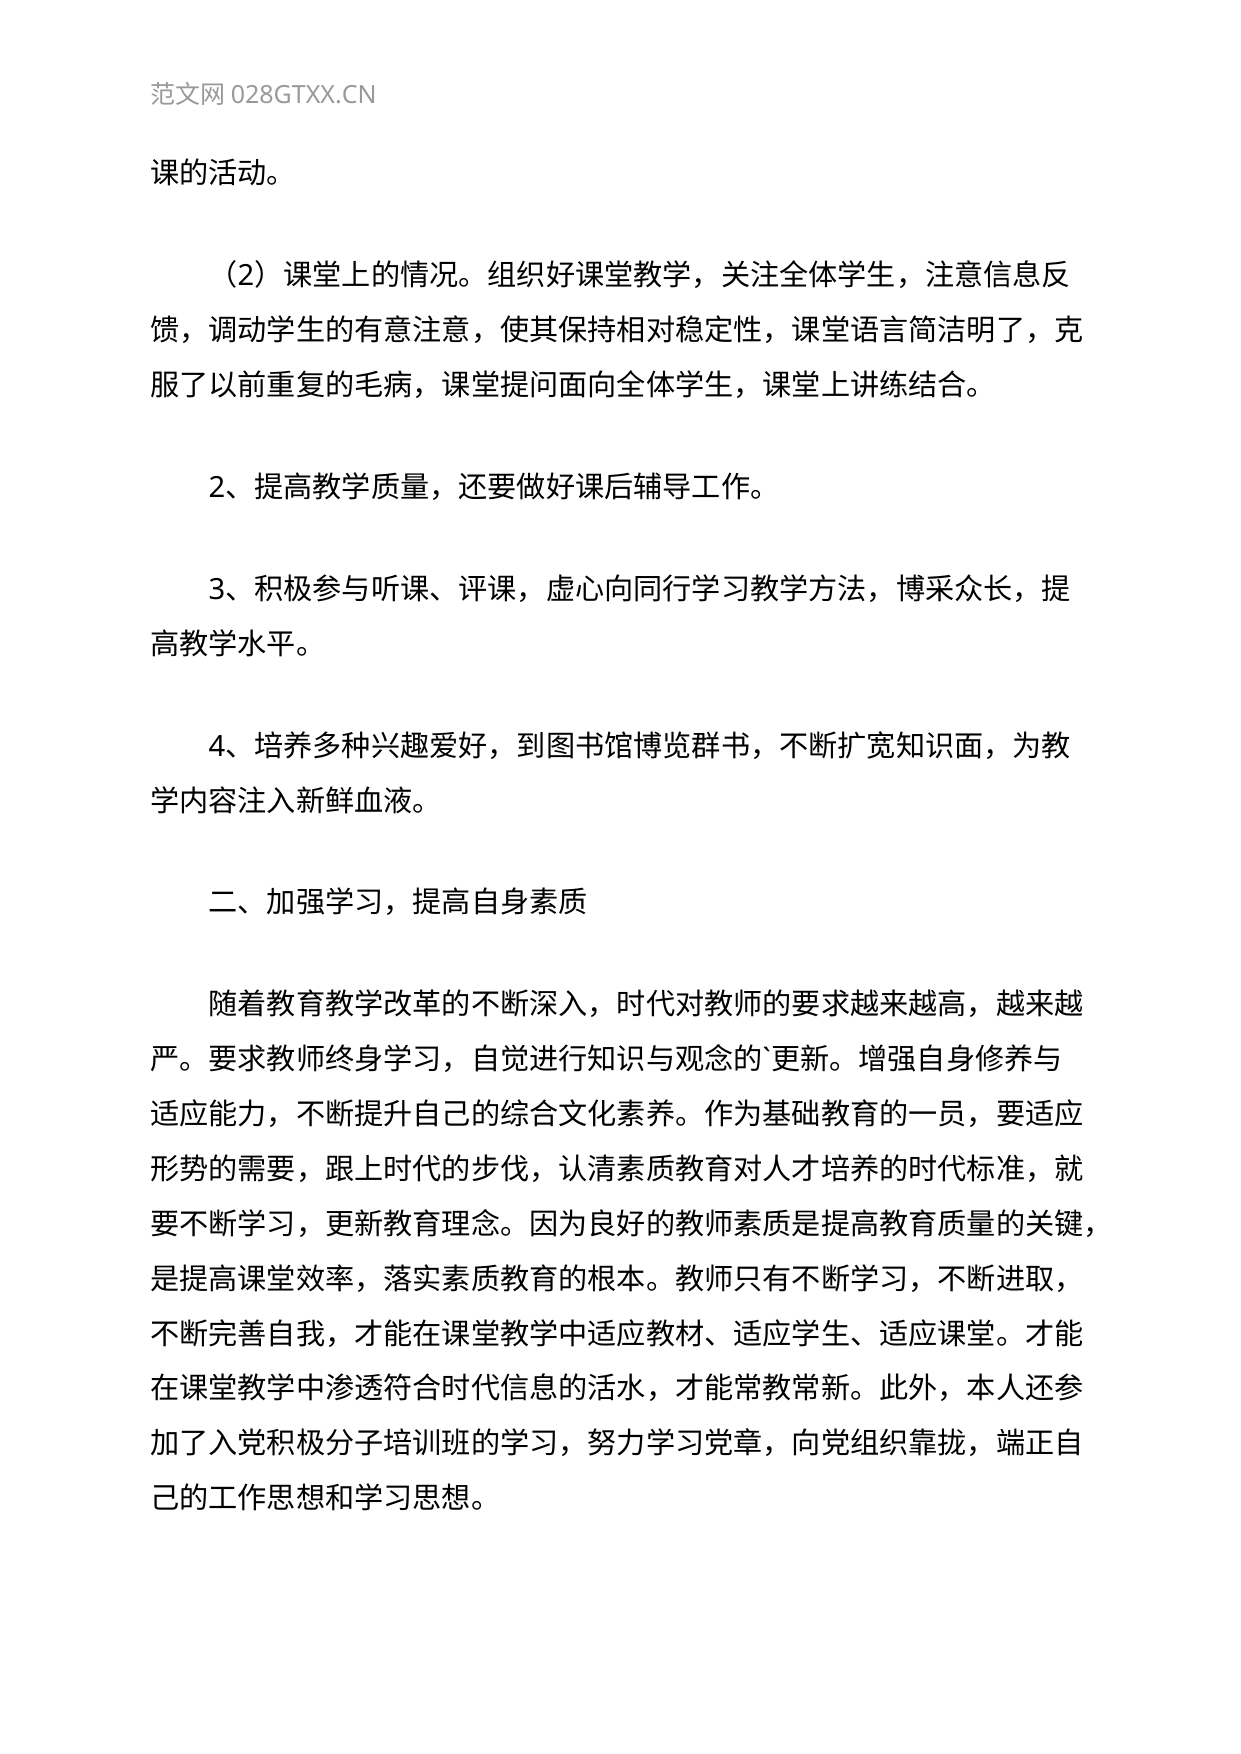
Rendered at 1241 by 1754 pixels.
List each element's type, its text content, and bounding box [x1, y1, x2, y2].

text 随着教育教学改革的不断深入，时代对教师的要求越来越高，越来越严。要求教师终身学习，自觉进行知识与观念的`更新。增强自身修养与适应能力，不断提升自己的综合文化素养。作为基础教育的一员，要适应形势的需要，跟上时代的步伐，认清素质教育对人才培养的时代标准，就要不断学习，更新教育理念。因为良好的教师素质是提高教育质量的关键，是提高课堂效率，落实素质教育的根本。教师只有不断学习，不断进取，不断完善自我，才能在课堂教学中适应教材、适应学生、适应课堂。才能在课堂教学中渗透符合时代信息的活水，才能常教常新。此外，本人还参加了入党积极分子培训班的学习，努力学习党章，向党组织靠拢，端正自己的工作思想和学习思想。 [150, 981, 1090, 1517]
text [150, 150, 1090, 192]
text 二、加强学习，提高自身素质 [150, 879, 1090, 921]
text 3、积极参与听课、评课，虚心向同行学习教学方法，博采众长，提高教学水平。 [150, 565, 1090, 663]
text 2、提高教学质量，还要做好课后辅导工作。 [150, 463, 1090, 506]
text （2）课堂上的情况。组织好课堂教学，关注全体学生，注意信息反馈，调动学生的有意注意，使其保持相对稳定性，课堂语言简洁明了，克服了以前重复的毛病，课堂提问面向全体学生，课堂上讲练结合。 [150, 252, 1090, 404]
text 4、培养多种兴趣爱好，到图书馆博览群书，不断扩宽知识面，为教学内容注入新鲜血液。 [150, 722, 1090, 819]
